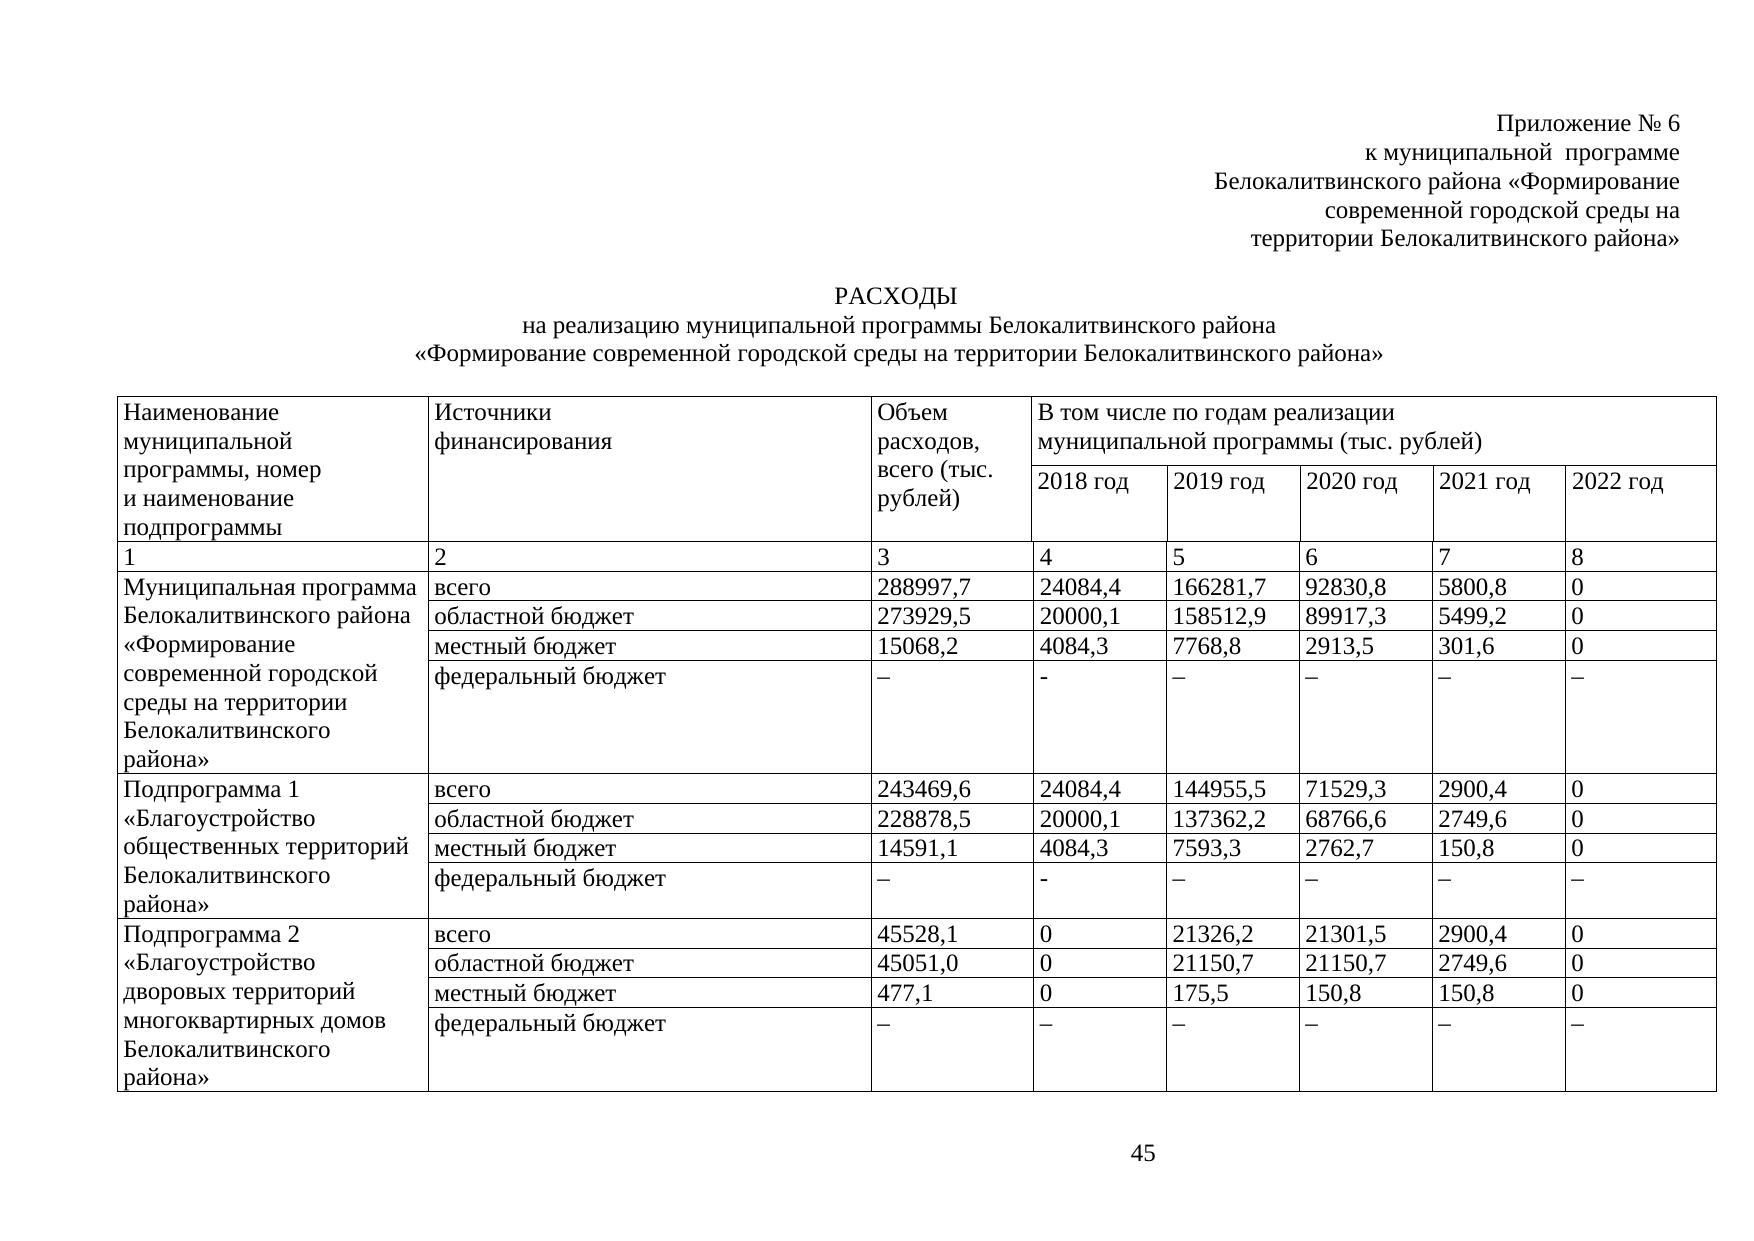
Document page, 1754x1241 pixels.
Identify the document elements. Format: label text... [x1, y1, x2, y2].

table_cell 1 [118, 542, 428, 571]
table_cell 4084,3 [1034, 834, 1166, 862]
table_cell 7593,3 [1167, 834, 1299, 862]
table_cell – [872, 1008, 1033, 1091]
table_cell 92830,8 [1300, 572, 1432, 600]
table_cell местный бюджет [429, 834, 871, 862]
table_cell 0 [1566, 834, 1716, 862]
table_cell Подпрограмма 2 «Благоустройство дворовых территорий многоквартирных домов Белокалитвинского района» [118, 919, 428, 1091]
table_cell 273929,5 [872, 601, 1033, 630]
table_header Объем расходов, всего (тыс. рублей) [872, 397, 1031, 541]
table_cell 7768,8 [1167, 631, 1299, 660]
table_cell – [1300, 661, 1432, 773]
text территории Белокалитвинского района» [118, 223, 1680, 252]
table_cell 8 [1566, 542, 1716, 571]
table_cell Подпрограмма 1 «Благоустройство общественных территорий Белокалитвинского района» [118, 774, 428, 918]
table_cell - [1034, 661, 1166, 773]
table_cell федеральный бюджет [429, 863, 871, 918]
table_cell 150,8 [1433, 834, 1565, 862]
table_header В том числе по годам реализации муниципальной программы (тыс. рублей) [1032, 397, 1716, 465]
table_cell 21301,5 [1300, 919, 1432, 947]
table_cell 68766,6 [1300, 804, 1432, 832]
table_cell 2913,5 [1300, 631, 1432, 660]
table_cell 175,5 [1167, 978, 1299, 1007]
table_cell областной бюджет [429, 804, 871, 832]
table_cell 45051,0 [872, 949, 1033, 977]
table_cell 2 [429, 542, 871, 571]
table_cell 4 [1034, 542, 1166, 571]
table_cell областной бюджет [429, 949, 871, 977]
table_cell 24084,4 [1034, 572, 1166, 600]
table_cell 20000,1 [1034, 804, 1166, 832]
table_cell 2022 год [1566, 466, 1716, 541]
table_cell 144955,5 [1167, 774, 1299, 803]
table_header Источники финансирования [429, 397, 871, 541]
table_cell областной бюджет [429, 601, 871, 630]
table_cell 477,1 [872, 978, 1033, 1007]
table_cell – [1433, 863, 1565, 918]
table_cell 71529,3 [1300, 774, 1432, 803]
table_cell 24084,4 [1034, 774, 1166, 803]
table_cell 21326,2 [1167, 919, 1299, 947]
table_cell 5 [1167, 542, 1299, 571]
table_cell – [1034, 1008, 1166, 1091]
table_cell 2749,6 [1433, 804, 1565, 832]
table_cell 288997,7 [872, 572, 1033, 600]
table_cell 2019 год [1168, 466, 1300, 541]
table_cell всего [429, 919, 871, 947]
table_cell 2020 год [1301, 466, 1433, 541]
table_cell – [1300, 863, 1432, 918]
table_cell 0 [1566, 601, 1716, 630]
table_cell – [1433, 661, 1565, 773]
text РАСХОДЫ на реализацию муниципальной программы Белокалитвинского района «Формирование современной городской среды на территории Белокалитвинского района» [118, 281, 1680, 367]
table_cell 0 [1566, 804, 1716, 832]
table_cell – [1566, 661, 1716, 773]
table_cell 2021 год [1434, 466, 1565, 541]
table_cell 0 [1566, 919, 1716, 947]
table_cell 5800,8 [1433, 572, 1565, 600]
table_cell 0 [1566, 774, 1716, 803]
table_cell 0 [1566, 949, 1716, 977]
text Приложение № 6 [118, 108, 1680, 137]
table_cell всего [429, 774, 871, 803]
table_cell 2749,6 [1433, 949, 1565, 977]
table_cell – [1300, 1008, 1432, 1091]
text к муниципальной программе Белокалитвинского района «Формирование [118, 137, 1680, 195]
table_cell 3 [872, 542, 1033, 571]
table_header Наименование муниципальной программы, номер и наименование подпрограммы [118, 397, 428, 541]
table_cell 228878,5 [872, 804, 1033, 832]
table_cell 89917,3 [1300, 601, 1432, 630]
table_cell 0 [1034, 919, 1166, 947]
table_cell 0 [1566, 572, 1716, 600]
table_cell всего [429, 572, 871, 600]
table_cell 2018 год [1032, 466, 1167, 541]
table_cell – [1433, 1008, 1565, 1091]
table_cell – [1167, 661, 1299, 773]
table_cell 21150,7 [1167, 949, 1299, 977]
table_cell федеральный бюджет [429, 661, 871, 773]
table_cell 0 [1566, 978, 1716, 1007]
table_cell 0 [1566, 631, 1716, 660]
table_cell 2900,4 [1433, 774, 1565, 803]
table_cell – [872, 661, 1033, 773]
table_cell 21150,7 [1300, 949, 1432, 977]
table_cell – [1566, 863, 1716, 918]
table_cell местный бюджет [429, 631, 871, 660]
table_cell 0 [1034, 978, 1166, 1007]
table_cell – [1167, 863, 1299, 918]
table_cell 166281,7 [1167, 572, 1299, 600]
table_cell местный бюджет [429, 978, 871, 1007]
table_cell 150,8 [1300, 978, 1432, 1007]
table_cell 20000,1 [1034, 601, 1166, 630]
table_cell 243469,6 [872, 774, 1033, 803]
table_cell 0 [1034, 949, 1166, 977]
table_cell 7 [1433, 542, 1565, 571]
text современной городской среды на [118, 195, 1680, 223]
table_cell 158512,9 [1167, 601, 1299, 630]
table_cell 2900,4 [1433, 919, 1565, 947]
table_cell 6 [1300, 542, 1432, 571]
table_cell 14591,1 [872, 834, 1033, 862]
table_cell – [872, 863, 1033, 918]
table_cell 5499,2 [1433, 601, 1565, 630]
table_cell федеральный бюджет [429, 1008, 871, 1091]
table_cell 137362,2 [1167, 804, 1299, 832]
table_cell 150,8 [1433, 978, 1565, 1007]
table_cell – [1566, 1008, 1716, 1091]
table_cell 301,6 [1433, 631, 1565, 660]
table_cell – [1167, 1008, 1299, 1091]
table_cell Муниципальная программа Белокалитвинского района «Формирование современной городской среды на территории Белокалитвинского района» [118, 572, 428, 773]
table_cell 2762,7 [1300, 834, 1432, 862]
table_cell - [1034, 863, 1166, 918]
table_cell 15068,2 [872, 631, 1033, 660]
table_cell 4084,3 [1034, 631, 1166, 660]
table_cell 45528,1 [872, 919, 1033, 947]
